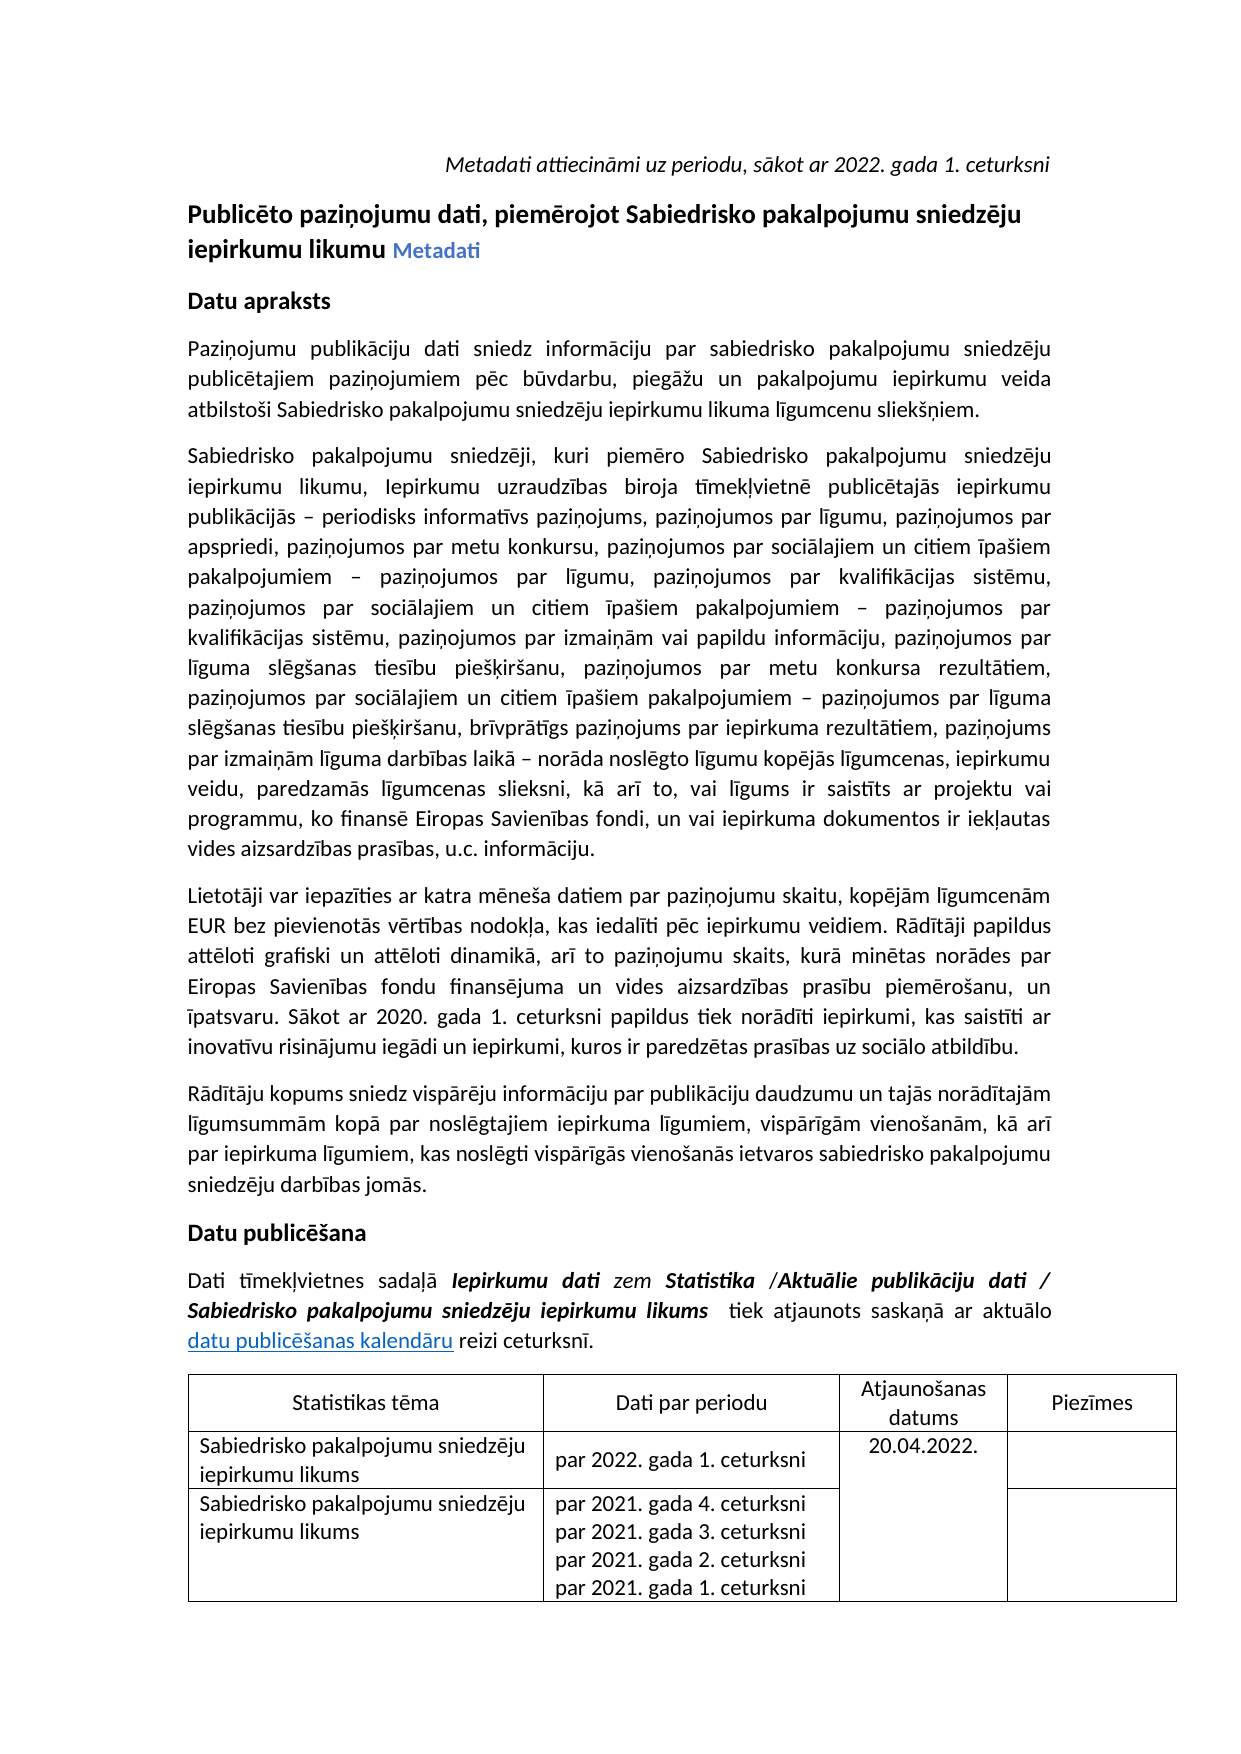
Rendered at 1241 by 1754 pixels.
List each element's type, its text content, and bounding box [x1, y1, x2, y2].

table_cell par 2022. gada 1. ceturksni [544, 1432, 839, 1488]
table_cell Sabiedrisko pakalpojumu sniedzēju iepirkumu likums [189, 1432, 543, 1488]
table_cell [1008, 1432, 1176, 1488]
text Metadati attiecināmi uz periodu, sākot ar 2022. gada 1. ceturksni [187, 150, 1053, 178]
text Datu publicēšana [187, 1217, 1053, 1247]
text Datu apraksts [187, 285, 1053, 315]
table_cell 20.04.2022. [840, 1432, 1007, 1601]
table_cell Sabiedrisko pakalpojumu sniedzēju iepirkumu likums [189, 1489, 543, 1601]
table_header Statistikas tēma [189, 1375, 543, 1431]
text Lietotāji var iepazīties ar katra mēneša datiem par paziņojumu skaitu, kopējām līgumcenām EUR bez pievienotās vērtības nodokļa, kas iedalīti pēc iepirkumu veidiem. Rādītāji papildus attēloti grafiski un attēloti dinamikā, arī to paziņojumu skaits, kurā minētas norādes par Eiropas Savienības fondu finansējuma un vides aizsardzības prasību piemērošanu, un īpatsvaru. Sākot ar 2020. gada 1. ceturksni papildus tiek norādīti iepirkumi, kas saistīti ar inovatīvu risinājumu iegādi un iepirkumi, kuros ir paredzētas prasības uz sociālo atbildību. [187, 881, 1053, 1060]
table_header Dati par periodu [544, 1375, 839, 1431]
table_header Piezīmes [1008, 1375, 1176, 1431]
table_cell [1008, 1489, 1176, 1601]
text Dati tīmekļvietnes sadaļā Iepirkumu dati zem Statistika /Aktuālie publikāciju dati / Sabiedrisko pakalpojumu sniedzēju iepirkumu likums tiek atjaunots saskaņā ar aktuālo datu publicēšanas kalendāru reizi ceturksnī. [187, 1266, 1053, 1355]
table_header Atjaunošanas datums [840, 1375, 1007, 1431]
text Paziņojumu publikāciju dati sniedz informāciju par sabiedrisko pakalpojumu sniedzēju publicētajiem paziņojumiem pēc būvdarbu, piegāžu un pakalpojumu iepirkumu veida atbilstoši Sabiedrisko pakalpojumu sniedzēju iepirkumu likuma līgumcenu sliekšņiem. [187, 334, 1053, 423]
text Publicēto paziņojumu dati, piemērojot Sabiedrisko pakalpojumu sniedzēju iepirkumu likumu Metadati [187, 197, 1053, 266]
table_cell par 2021. gada 4. ceturksni par 2021. gada 3. ceturksni par 2021. gada 2. ceturksni par 2021. gada 1. ceturksni [544, 1489, 839, 1601]
text Rādītāju kopums sniedz vispārēju informāciju par publikāciju daudzumu un tajās norādītajām līgumsummām kopā par noslēgtajiem iepirkuma līgumiem, vispārīgām vienošanām, kā arī par iepirkuma līgumiem, kas noslēgti vispārīgās vienošanās ietvaros sabiedrisko pakalpojumu sniedzēju darbības jomās. [187, 1079, 1053, 1198]
text Sabiedrisko pakalpojumu sniedzēji, kuri piemēro Sabiedrisko pakalpojumu sniedzēju iepirkumu likumu, Iepirkumu uzraudzības biroja tīmekļvietnē publicētajās iepirkumu publikācijās – periodisks informatīvs paziņojums, paziņojumos par līgumu, paziņojumos par apspriedi, paziņojumos par metu konkursu, paziņojumos par sociālajiem un citiem īpašiem pakalpojumiem – paziņojumos par līgumu, paziņojumos par kvalifikācijas sistēmu, paziņojumos par sociālajiem un citiem īpašiem pakalpojumiem – paziņojumos par kvalifikācijas sistēmu, paziņojumos par izmaiņām vai papildu informāciju, paziņojumos par līguma slēgšanas tiesību piešķiršanu, paziņojumos par metu konkursa rezultātiem, paziņojumos par sociālajiem un citiem īpašiem pakalpojumiem – paziņojumos par līguma slēgšanas tiesību piešķiršanu, brīvprātīgs paziņojums par iepirkuma rezultātiem, paziņojums par izmaiņām līguma darbības laikā – norāda noslēgto līgumu kopējās līgumcenas, iepirkumu veidu, paredzamās līgumcenas slieksni, kā arī to, vai līgums ir saistīts ar projektu vai programmu, ko finansē Eiropas Savienības fondi, un vai iepirkuma dokumentos ir iekļautas vides aizsardzības prasības, u.c. informāciju. [187, 442, 1053, 862]
